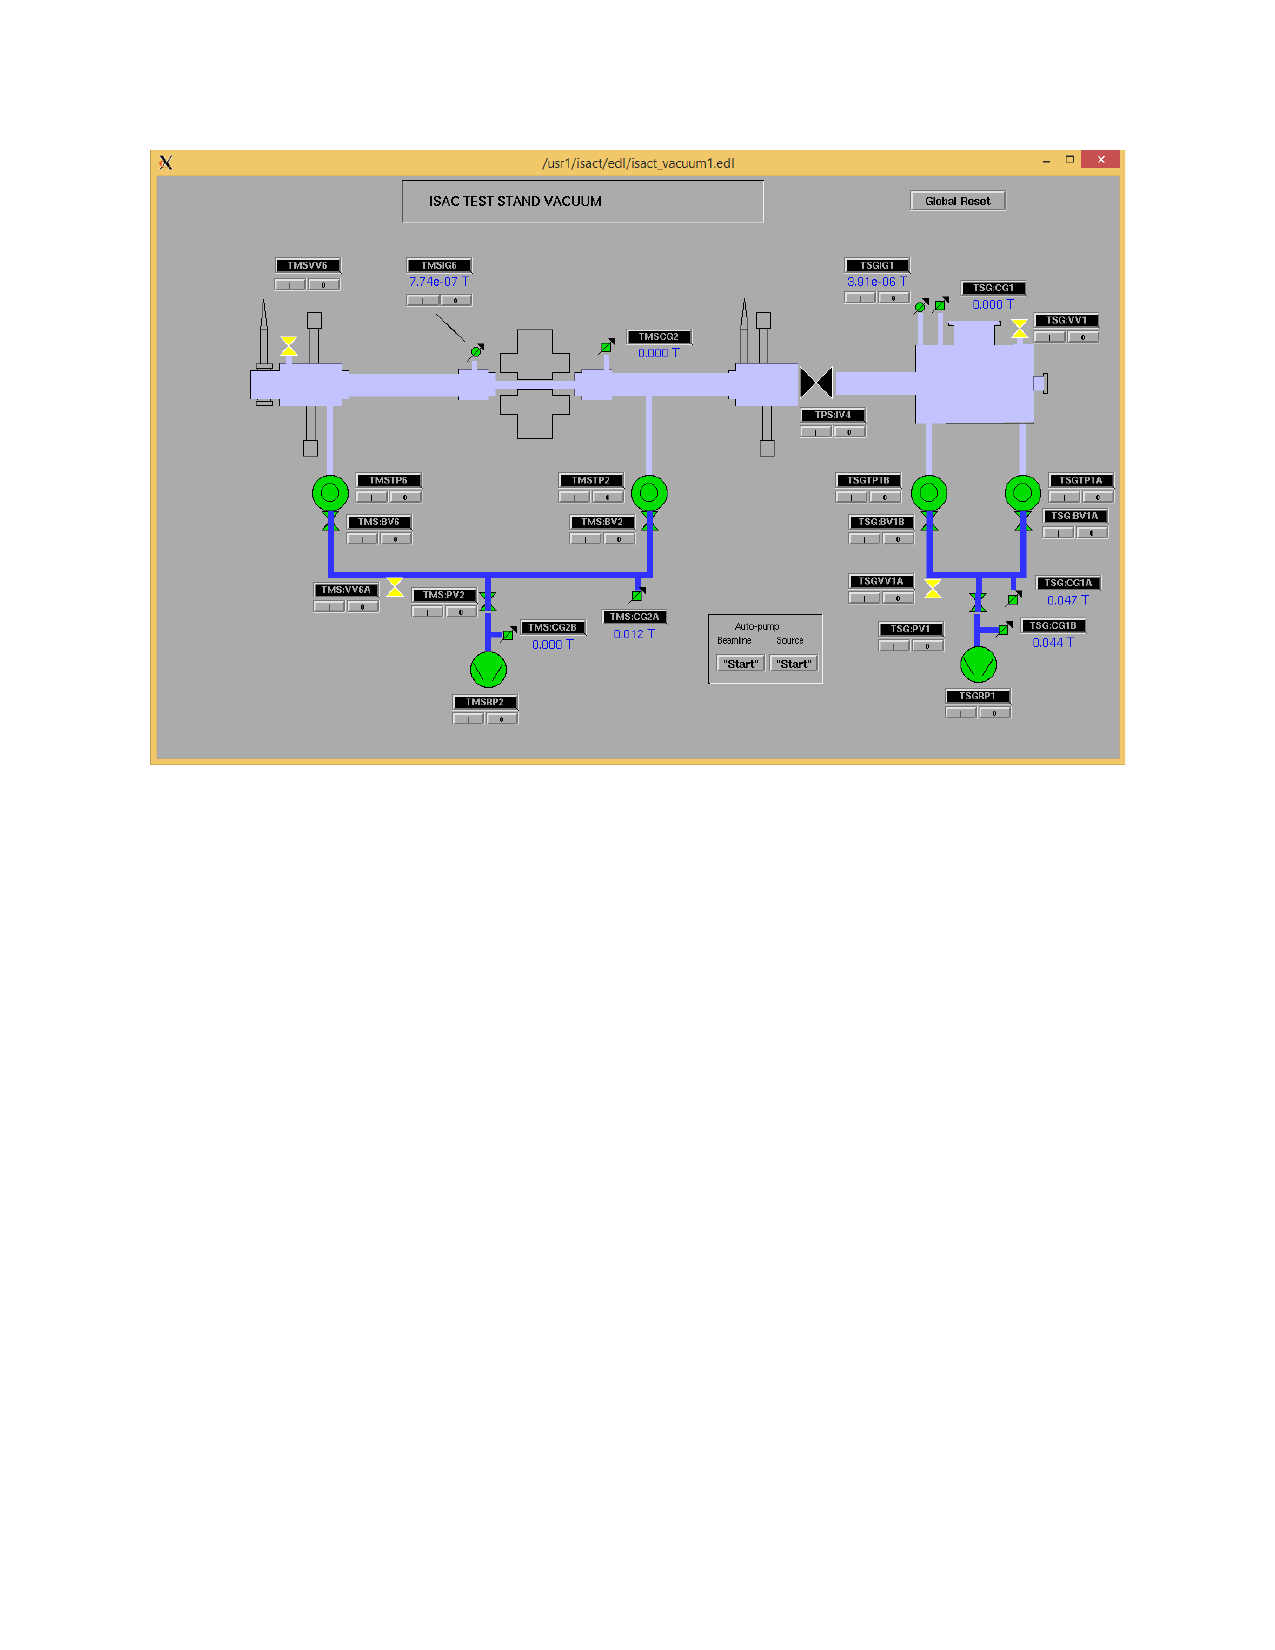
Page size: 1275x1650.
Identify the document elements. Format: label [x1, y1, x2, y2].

picture [150, 150, 1125, 765]
